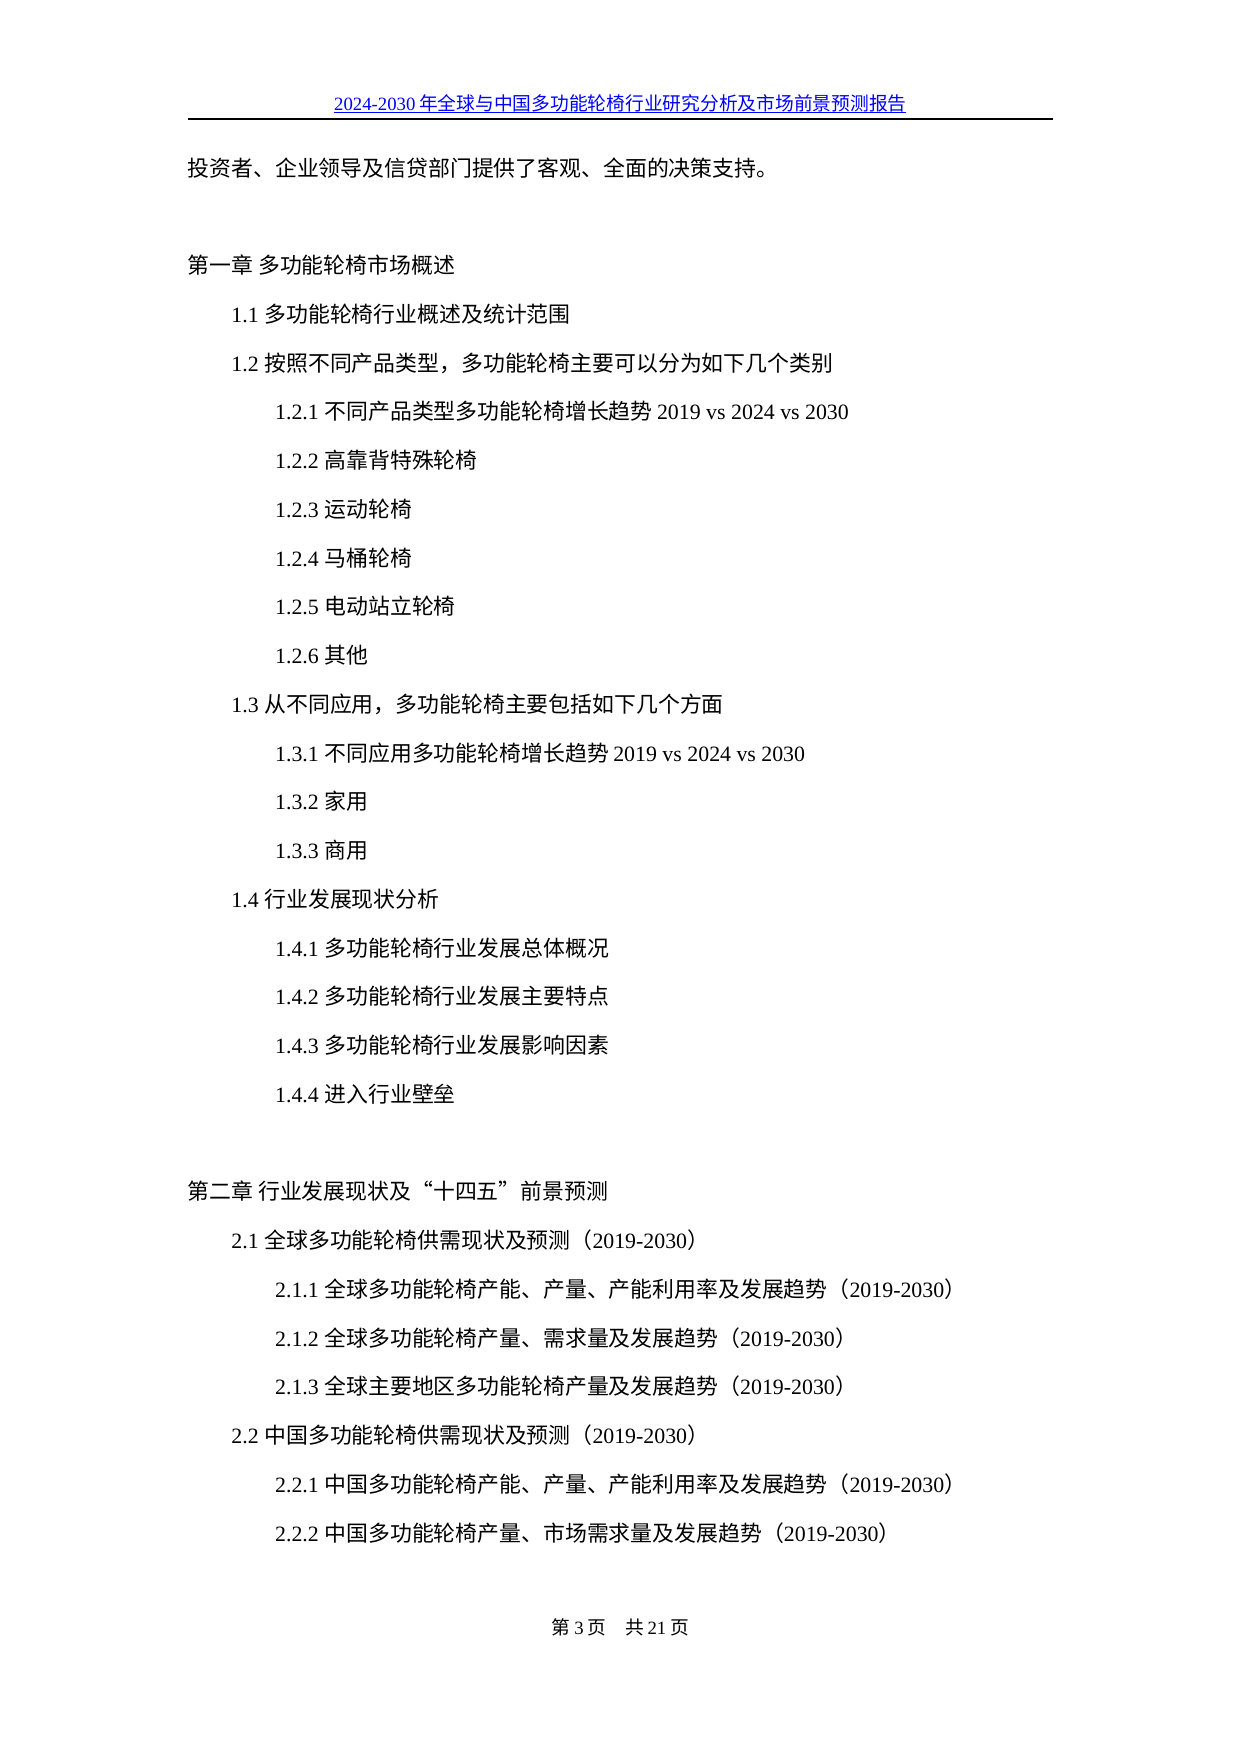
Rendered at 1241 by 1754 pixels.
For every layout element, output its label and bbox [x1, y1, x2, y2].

text [187, 150, 1053, 1548]
